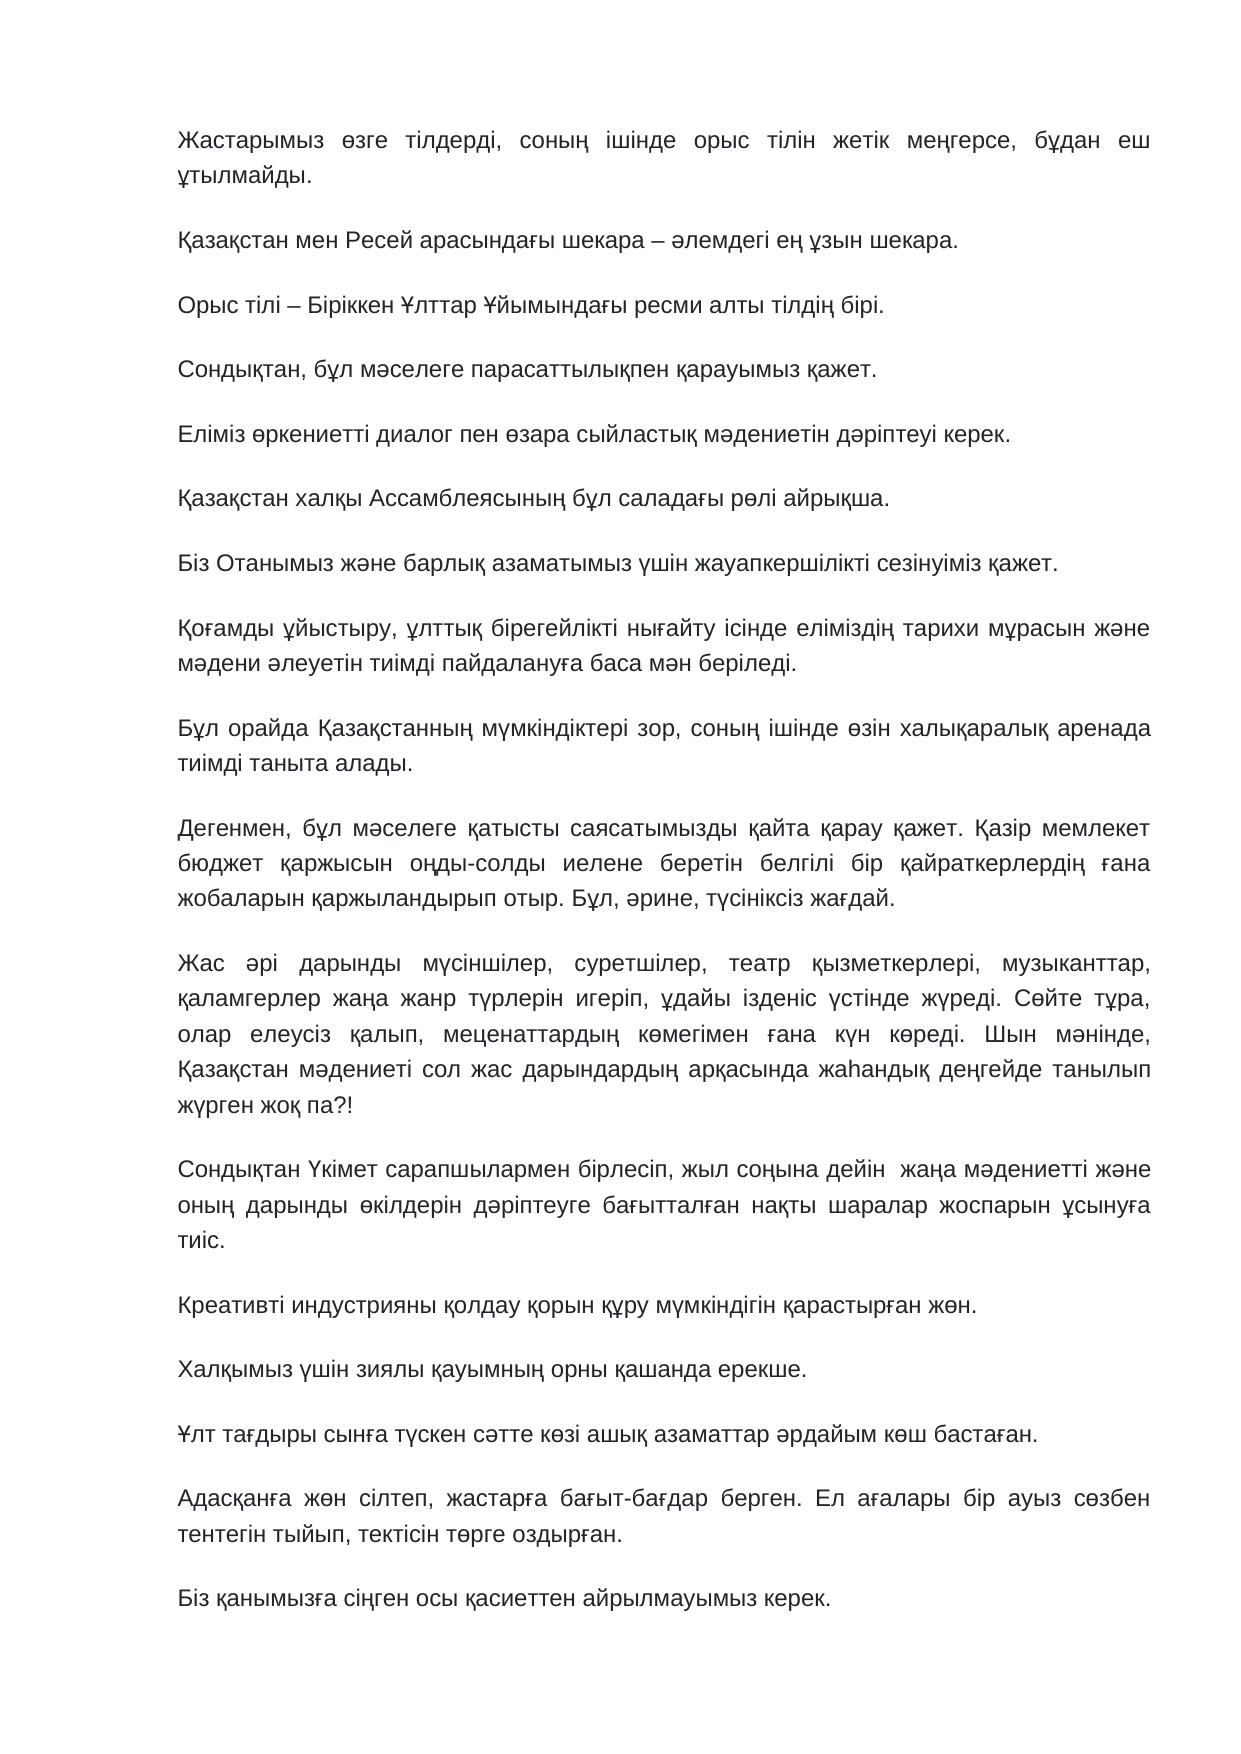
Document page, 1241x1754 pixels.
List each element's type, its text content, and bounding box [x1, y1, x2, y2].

text Бұл орайда Қазақстанның мүмкіндіктері зор, соның ішінде өзін халықаралық аренада тиімді таныта алады. [177, 706, 1152, 776]
text Адасқанға жөн сілтеп, жастарға бағыт-бағдар берген. Ел ағалары бір ауыз сөзбен тентегін тыйып, тектісін төрге оздырған. [177, 1476, 1152, 1547]
text Жас әрі дарынды мүсіншілер, суретшілер, театр қызметкерлері, музыканттар, қаламгерлер жаңа жанр түрлерін игеріп, ұдайы ізденіс үстінде жүреді. Сөйте тұра, олар елеусіз қалып, меценаттардың көмегімен ғана күн көреді. Шын мәнінде, Қазақстан мәдениеті сол жас дарындардың арқасында жаһандық деңгейде танылып жүрген жоқ па?! [177, 941, 1152, 1118]
text Жастарымыз өзге тілдерді, соның ішінде орыс тілін жетік меңгерсе, бұдан еш ұтылмайды. [177, 118, 1152, 189]
text Сондықтан Үкімет сарапшылармен бірлесіп, жыл соңына дейін жаңа мәдениетті және оның дарынды өкілдерін дәріптеуге бағытталған нақты шаралар жоспарын ұсынуға тиіс. [177, 1147, 1152, 1253]
text Сондықтан, бұл мәселеге парасаттылықпен қарауымыз қажет. [177, 347, 1152, 383]
text Қоғамды ұйыстыру, ұлттық бірегейлікті нығайту ісінде еліміздің тарихи мұрасын және мәдени әлеуетін тиімді пайдалануға баса мән беріледі. [177, 606, 1152, 676]
text Еліміз өркениетті диалог пен өзара сыйластық мәдениетін дәріптеуі керек. [177, 412, 1152, 447]
text Халқымыз үшін зиялы қауымның орны қашанда ерекше. [177, 1347, 1152, 1383]
text Орыс тілі – Біріккен Ұлттар Ұйымындағы ресми алты тілдің бірі. [177, 283, 1152, 318]
text Креативті индустрияны қолдау қорын құру мүмкіндігін қарастырған жөн. [177, 1283, 1152, 1318]
text Дегенмен, бұл мәселеге қатысты саясатымызды қайта қарау қажет. Қазір мемлекет бюджет қаржысын оңды-солды иелене беретін белгілі бір қайраткерлердің ғана жобаларын қаржыландырып отыр. Бұл, әрине, түсініксіз жағдай. [177, 806, 1152, 912]
text Қазақстан мен Ресей арасындағы шекара – әлемдегі ең ұзын шекара. [177, 218, 1152, 253]
text Қазақстан халқы Ассамблеясының бұл саладағы рөлі айрықша. [177, 476, 1152, 512]
text Біз қанымызға сіңген осы қасиеттен айрылмауымыз керек. [177, 1576, 1152, 1612]
text Ұлт тағдыры сынға түскен сәтте көзі ашық азаматтар әрдайым көш бастаған. [177, 1412, 1152, 1447]
text Біз Отанымыз және барлық азаматымыз үшін жауапкершілікті сезінуіміз қажет. [177, 541, 1152, 576]
